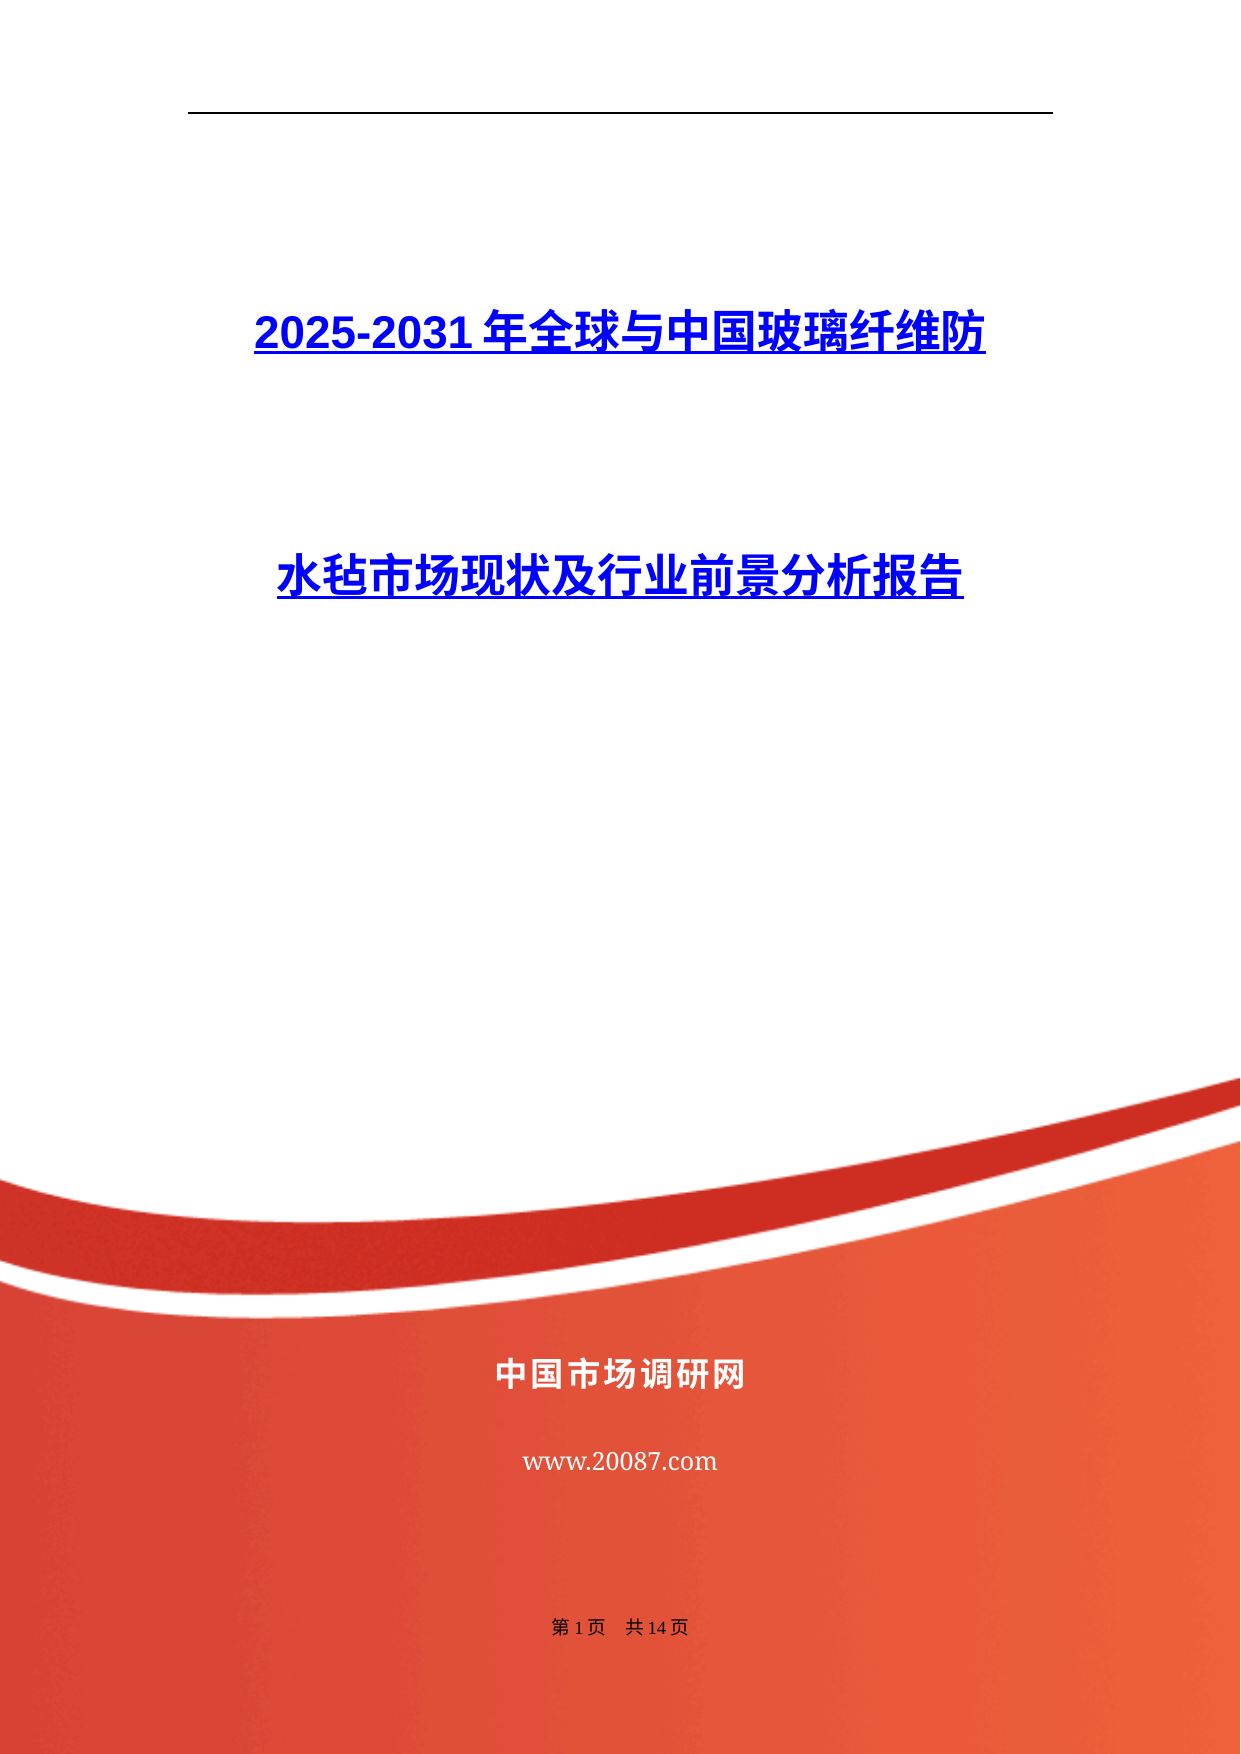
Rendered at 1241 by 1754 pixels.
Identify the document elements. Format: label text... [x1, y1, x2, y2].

subtitle 中国市场调研网 [187, 1339, 1053, 1404]
picture [0, 1006, 1241, 1754]
table_header 2025-2031年全球与中国玻璃纤维防水毡市场现状及行业前景分析报告 [188, 207, 1053, 773]
text www.20087.com [187, 1428, 1053, 1493]
